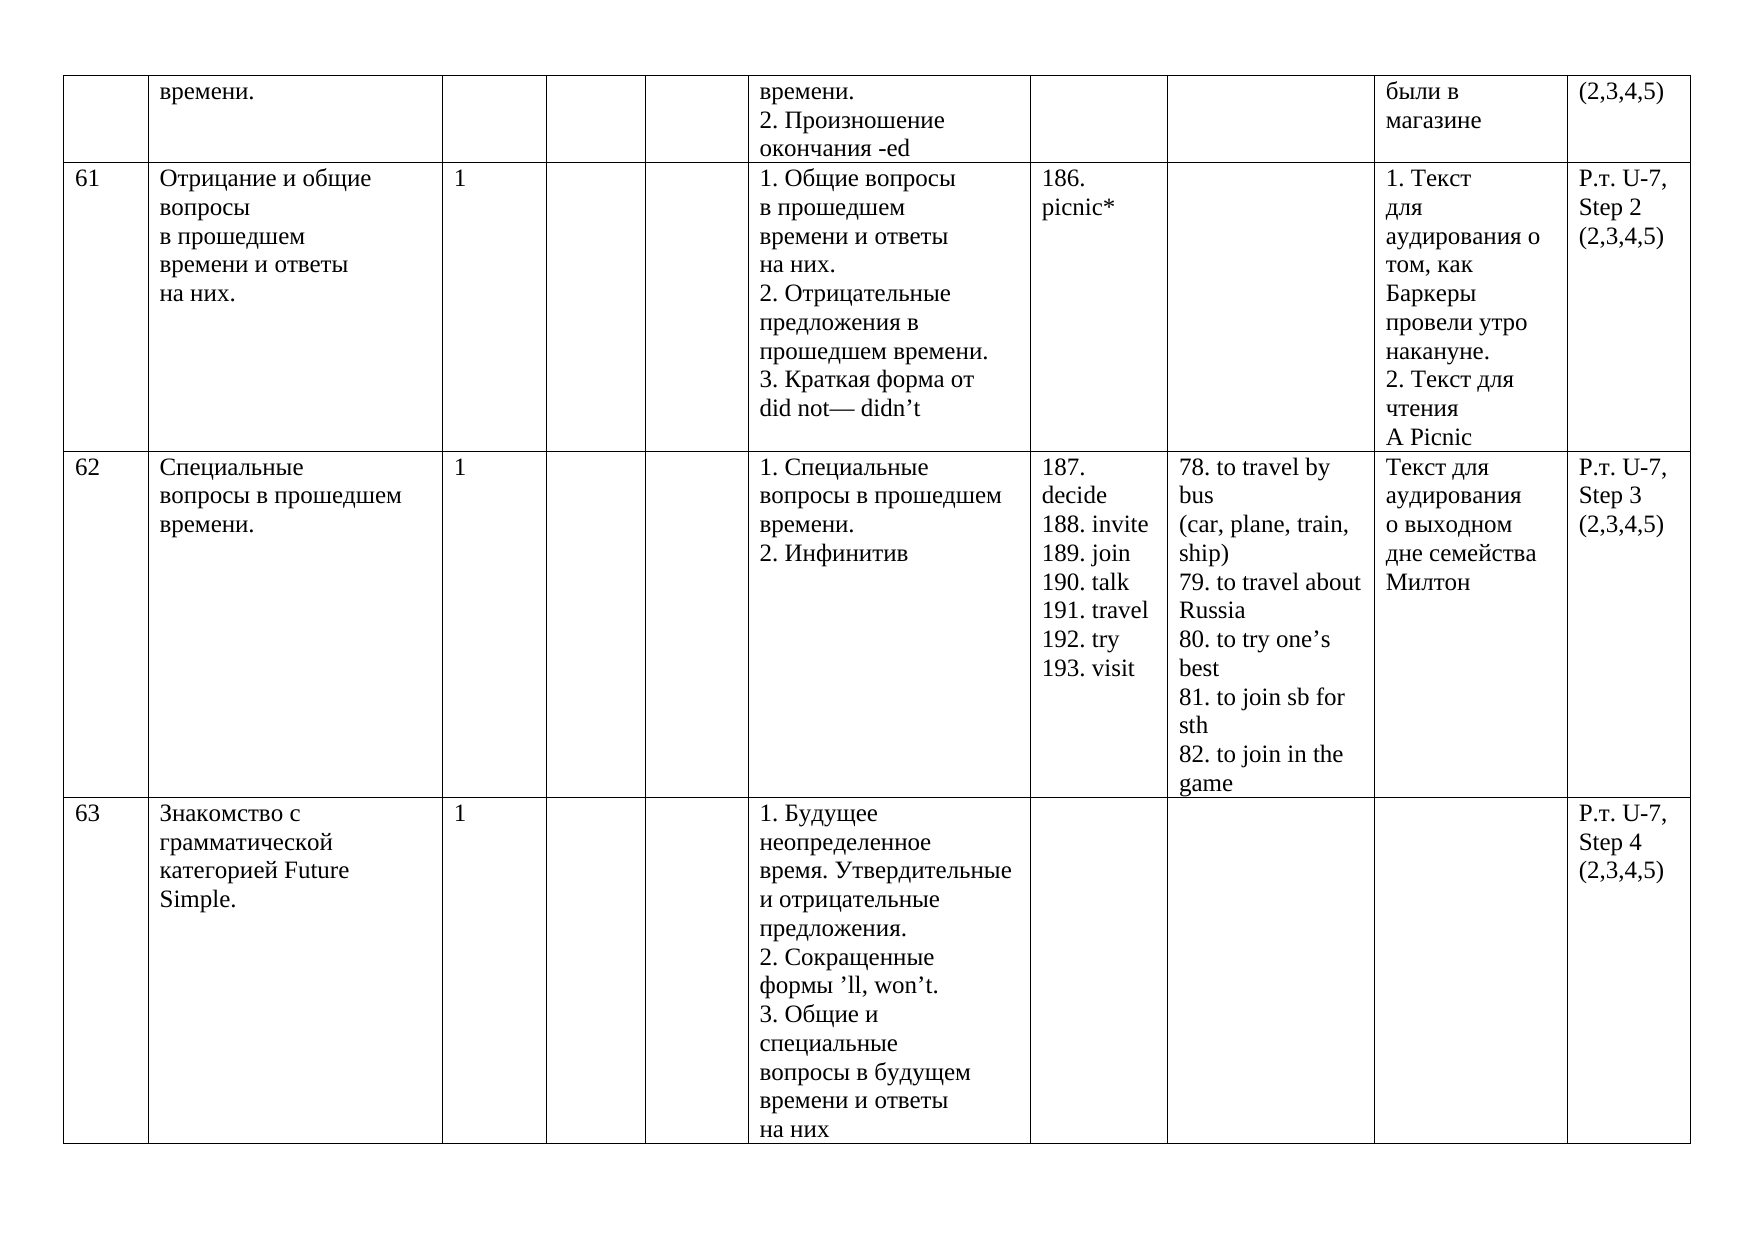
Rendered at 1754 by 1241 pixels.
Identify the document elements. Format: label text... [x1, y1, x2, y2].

table_cell 1 [443, 798, 546, 1143]
table_cell 62 [64, 452, 148, 797]
table_cell Знакомство с грамматической категорией Future Simple. [149, 798, 442, 1143]
table_cell [646, 163, 748, 451]
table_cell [149, 76, 442, 162]
table_cell [1168, 76, 1374, 162]
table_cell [749, 76, 1030, 162]
table_cell 187. decide 188. invite 189. join 190. talk 191. travel 192. try 193. visit [1031, 452, 1167, 797]
table_cell 1 [443, 76, 546, 162]
table_cell [1168, 163, 1374, 451]
table_cell 60 [64, 76, 148, 162]
table_cell Отрицание и общие вопросы в прошедшем времени и ответы на них. [149, 163, 442, 451]
table_cell 186. picnic* [1031, 163, 1167, 451]
table_cell [646, 76, 748, 162]
table_cell [646, 452, 748, 797]
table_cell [1568, 76, 1690, 162]
table_cell [547, 163, 645, 451]
table_cell 1. Общие вопросы в прошедшем времени и ответы на них. 2. Отрицательные предложения в прошедшем времени. 3. Краткая форма от did not— didn’t [749, 163, 1030, 451]
table_cell 1. Текст для аудирования о том, как Баркеры провели утро накануне. 2. Текст для чтения A Picnic [1375, 163, 1567, 451]
table_cell Р.т. U-7, Step 4 (2,3,4,5) [1568, 798, 1690, 1143]
table_cell [1168, 798, 1374, 1143]
table_cell Текст для аудирования о выходном дне семейства Милтон [1375, 452, 1567, 797]
table_cell 63 [64, 798, 148, 1143]
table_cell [1375, 76, 1567, 162]
table_cell [646, 798, 748, 1143]
table_cell [547, 798, 645, 1143]
table_cell 78. to travel by bus (car, plane, train, ship) 79. to travel about Russia 80. to try one’s best 81. to join sb for sth 82. to join in the game [1168, 452, 1374, 797]
table_cell Специальные вопросы в прошедшем времени. [149, 452, 442, 797]
table_cell [547, 452, 645, 797]
table_cell 1 [443, 163, 546, 451]
table_cell 1. Будущее неопределенное время. Утвердительные и отрицательные предложения. 2. Сокращенные формы ’ll, won’t. 3. Общие и специальные вопросы в будущем времени и ответы на них [749, 798, 1030, 1143]
table_cell [1375, 798, 1567, 1143]
table_cell Р.т. U-7, Step 2 (2,3,4,5) [1568, 163, 1690, 451]
table_cell [1031, 76, 1167, 162]
table_cell [1031, 798, 1167, 1143]
table_cell Р.т. U-7, Step 3 (2,3,4,5) [1568, 452, 1690, 797]
table_cell 1 [443, 452, 546, 797]
table_cell [547, 76, 645, 162]
table_cell 1. Специальные вопросы в прошедшем времени. 2. Инфинитив [749, 452, 1030, 797]
table_cell 61 [64, 163, 148, 451]
